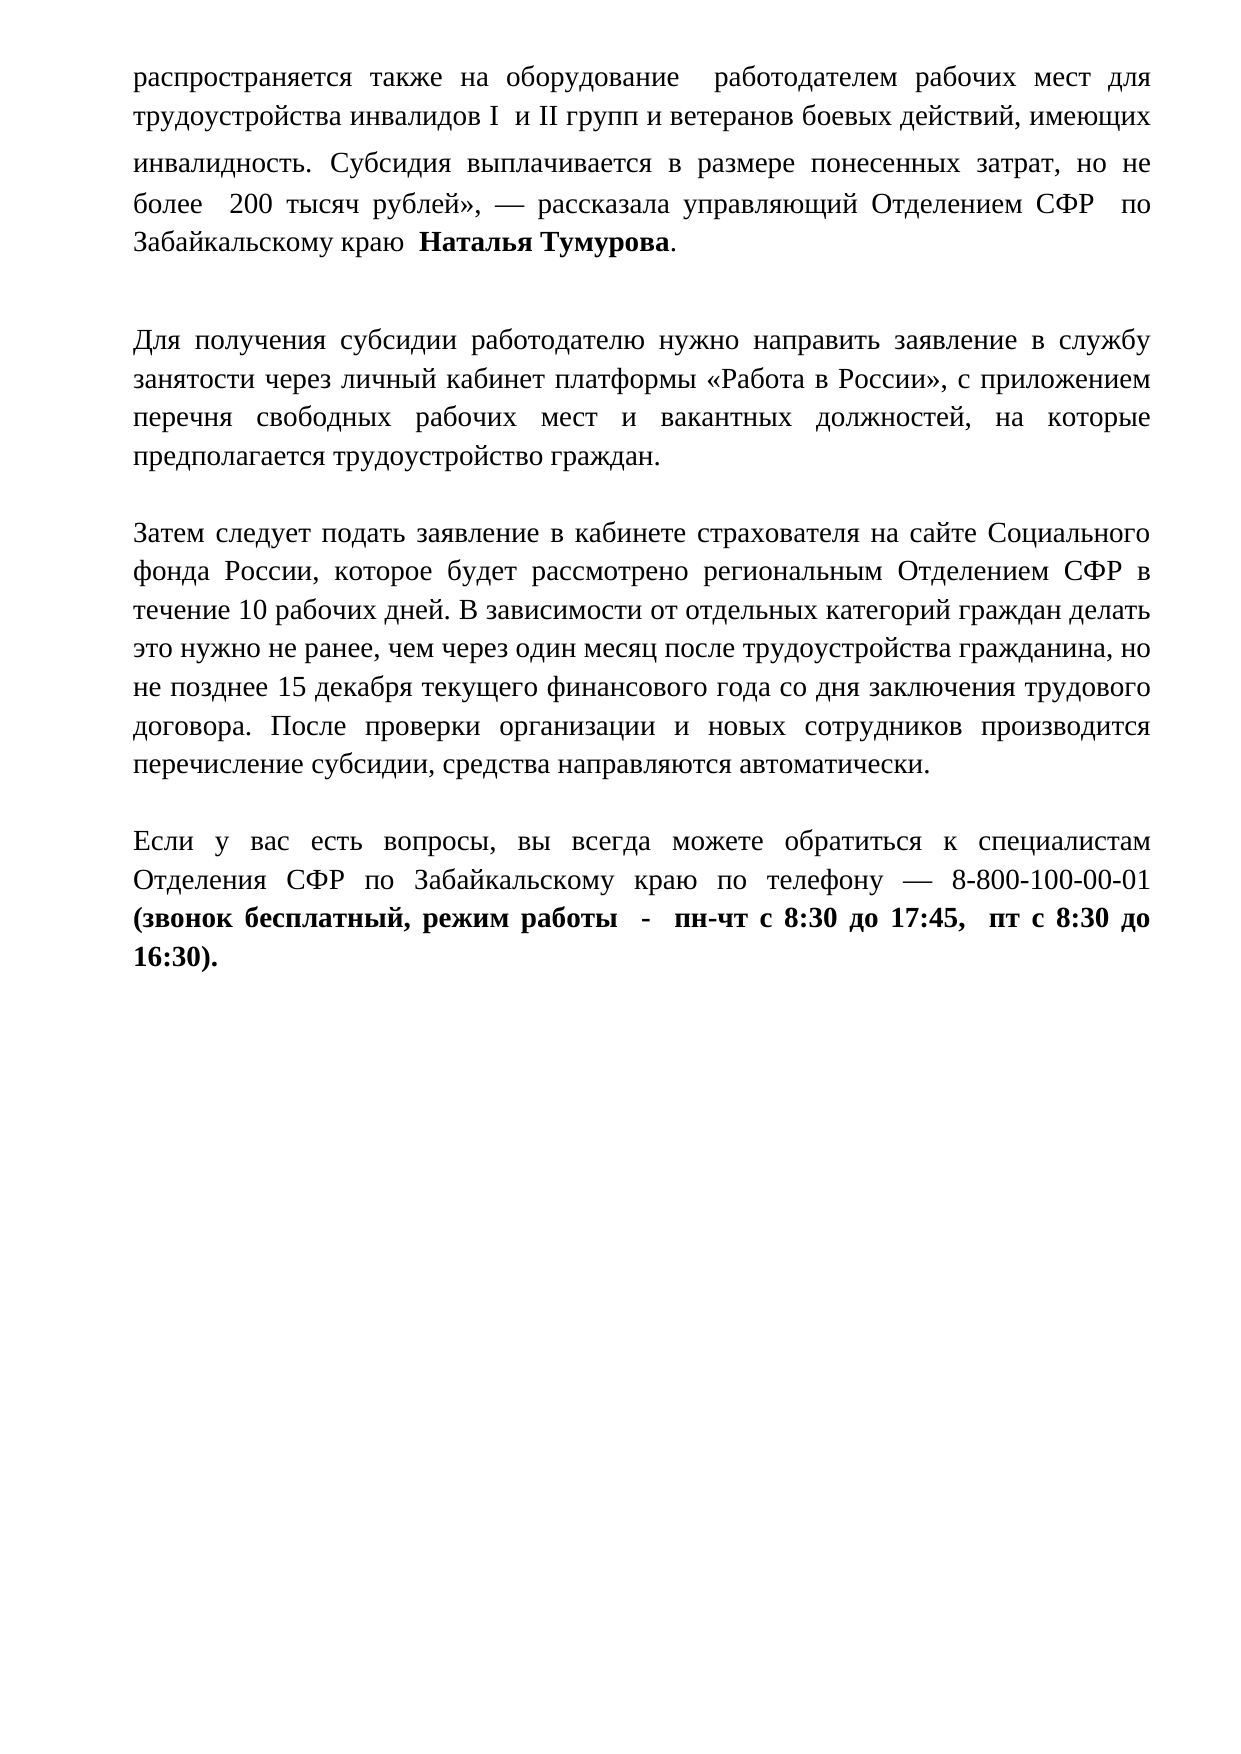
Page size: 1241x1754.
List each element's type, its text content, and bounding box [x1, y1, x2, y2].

text Затем следует подать заявление в кабинете страхователя на сайте Социального фонда России, которое будет рассмотрено региональным Отделением СФР в течение 10 рабочих дней. В зависимости от отдельных категорий граждан делать это нужно не ранее, чем через один месяц после трудоустройства гражданина, но не позднее 15 декабря текущего финансового года со дня заключения трудового договора. После проверки организации и новых сотрудников производится перечисление субсидии, средства направляются автоматически. [133, 515, 1152, 780]
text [133, 59, 1152, 258]
text Для получения субсидии работодателю нужно направить заявление в службу занятости через личный кабинет платформы «Работа в России», с приложением перечня свободных рабочих мест и вакантных должностей, на которые предполагается трудоустройство граждан. [133, 322, 1152, 471]
text Если у вас есть вопросы, вы всегда можете обратиться к специалистам Отделения СФР по Забайкальскому краю по телефону — 8-800-100-00-01 (звонок бесплатный, режим работы - пн-чт с 8:30 до 17:45, пт с 8:30 до 16:30). [133, 823, 1152, 972]
